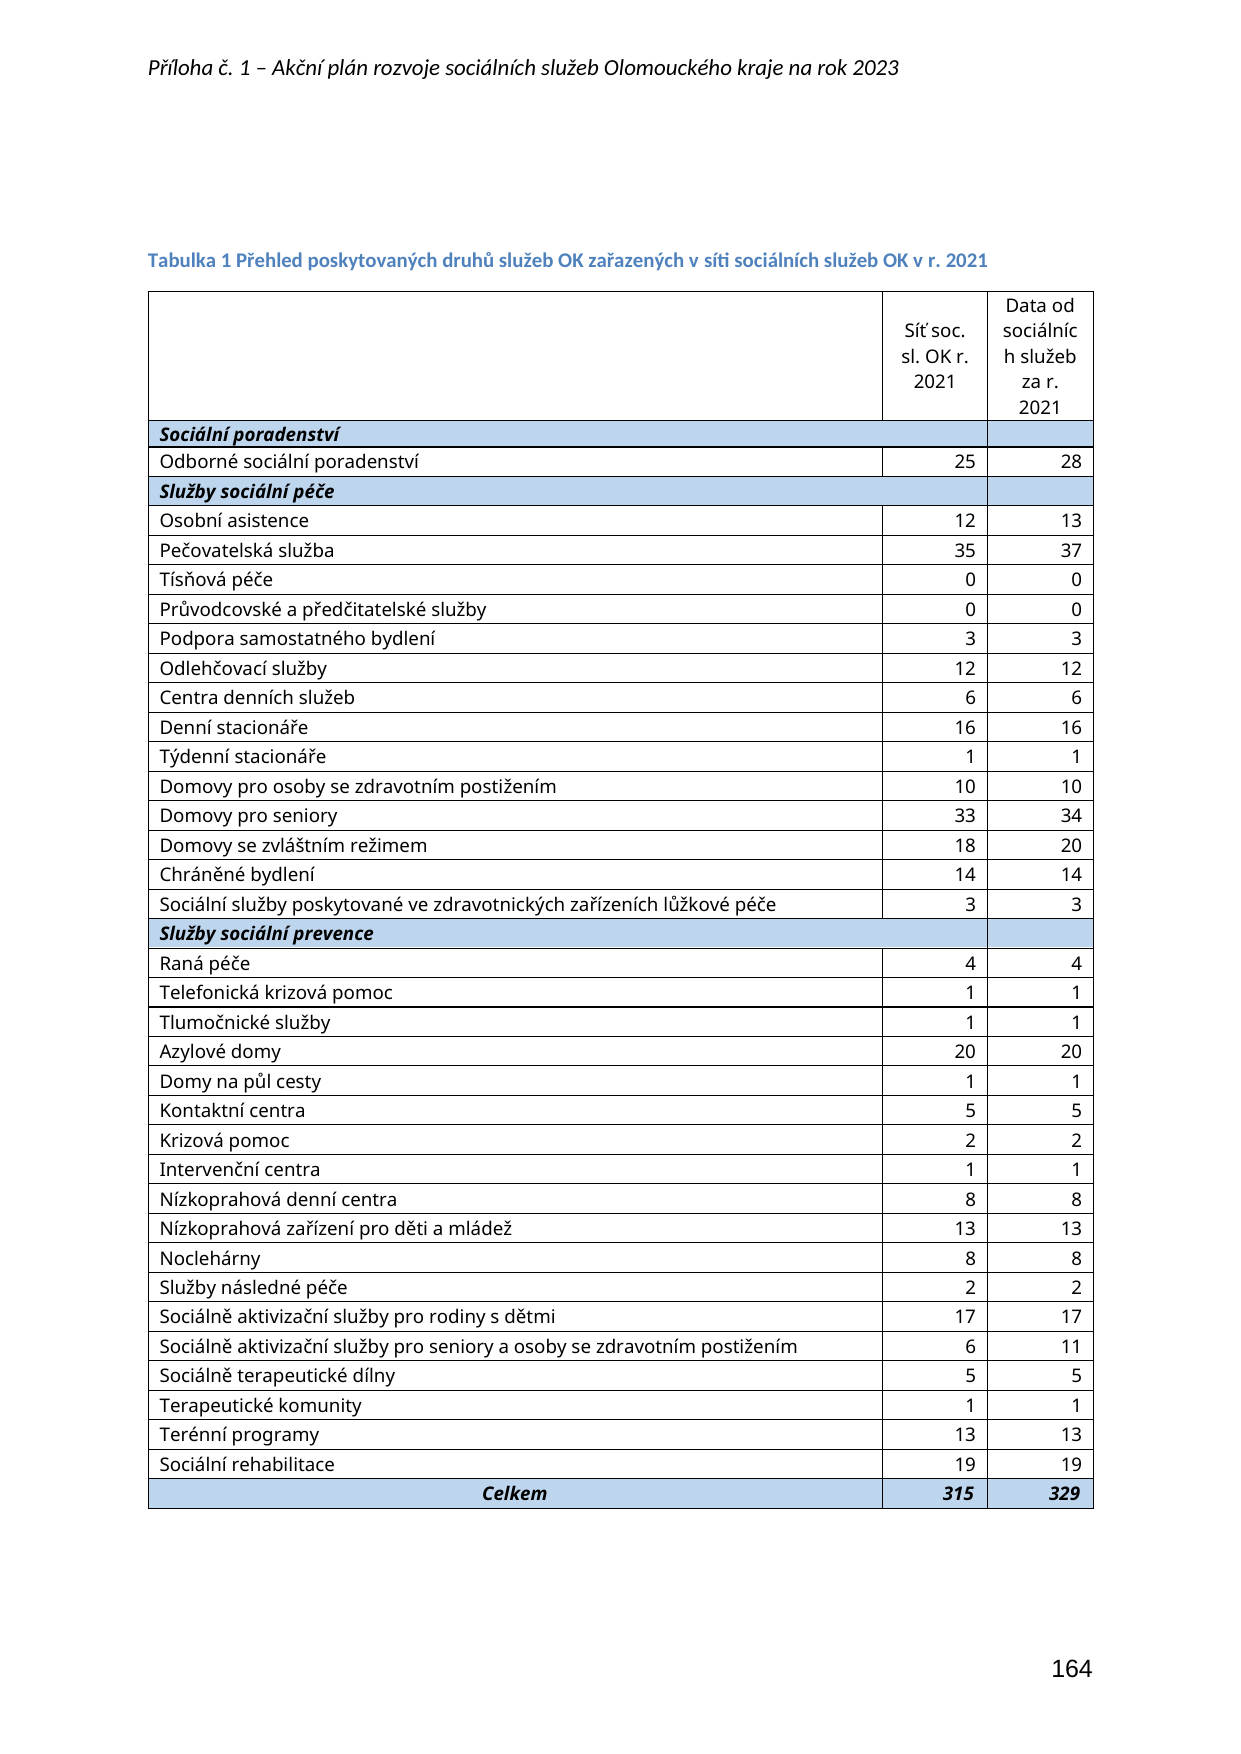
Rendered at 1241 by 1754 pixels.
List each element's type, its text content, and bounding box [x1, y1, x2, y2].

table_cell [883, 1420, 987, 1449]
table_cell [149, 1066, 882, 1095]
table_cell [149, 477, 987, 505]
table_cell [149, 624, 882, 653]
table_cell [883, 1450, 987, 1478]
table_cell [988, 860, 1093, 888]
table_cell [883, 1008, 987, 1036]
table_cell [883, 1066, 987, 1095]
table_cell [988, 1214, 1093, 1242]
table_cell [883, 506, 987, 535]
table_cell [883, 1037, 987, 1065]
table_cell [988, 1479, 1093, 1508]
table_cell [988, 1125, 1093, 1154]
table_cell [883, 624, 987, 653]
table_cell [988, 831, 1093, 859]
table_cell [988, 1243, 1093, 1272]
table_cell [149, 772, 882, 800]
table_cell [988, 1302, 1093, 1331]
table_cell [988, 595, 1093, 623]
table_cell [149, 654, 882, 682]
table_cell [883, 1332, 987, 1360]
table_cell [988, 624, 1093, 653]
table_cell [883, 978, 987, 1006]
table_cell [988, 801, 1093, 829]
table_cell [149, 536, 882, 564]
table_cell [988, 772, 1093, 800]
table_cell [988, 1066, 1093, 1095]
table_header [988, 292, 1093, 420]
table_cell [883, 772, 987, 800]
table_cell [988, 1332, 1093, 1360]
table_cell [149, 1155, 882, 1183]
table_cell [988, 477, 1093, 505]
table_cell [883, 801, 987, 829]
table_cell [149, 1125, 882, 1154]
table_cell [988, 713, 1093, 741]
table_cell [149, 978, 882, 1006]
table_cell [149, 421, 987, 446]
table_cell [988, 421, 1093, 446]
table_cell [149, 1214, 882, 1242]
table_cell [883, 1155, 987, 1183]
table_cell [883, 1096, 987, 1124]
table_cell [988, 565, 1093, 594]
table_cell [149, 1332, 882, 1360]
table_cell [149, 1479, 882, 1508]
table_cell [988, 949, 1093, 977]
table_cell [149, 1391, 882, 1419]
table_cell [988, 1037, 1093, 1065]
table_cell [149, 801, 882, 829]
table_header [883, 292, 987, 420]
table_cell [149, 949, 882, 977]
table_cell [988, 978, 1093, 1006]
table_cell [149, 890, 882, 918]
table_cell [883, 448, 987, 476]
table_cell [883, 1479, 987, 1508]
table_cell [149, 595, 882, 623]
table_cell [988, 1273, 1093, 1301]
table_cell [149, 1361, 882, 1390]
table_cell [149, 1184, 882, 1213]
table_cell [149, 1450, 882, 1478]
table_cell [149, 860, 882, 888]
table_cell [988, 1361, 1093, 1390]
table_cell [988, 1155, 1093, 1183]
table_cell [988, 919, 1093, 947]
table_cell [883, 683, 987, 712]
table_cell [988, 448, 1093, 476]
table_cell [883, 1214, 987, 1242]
text Tabulka 1 Přehled poskytovaných druhů služeb OK zařazených v síti sociálních služeb OK v r. 2021 [148, 247, 1093, 272]
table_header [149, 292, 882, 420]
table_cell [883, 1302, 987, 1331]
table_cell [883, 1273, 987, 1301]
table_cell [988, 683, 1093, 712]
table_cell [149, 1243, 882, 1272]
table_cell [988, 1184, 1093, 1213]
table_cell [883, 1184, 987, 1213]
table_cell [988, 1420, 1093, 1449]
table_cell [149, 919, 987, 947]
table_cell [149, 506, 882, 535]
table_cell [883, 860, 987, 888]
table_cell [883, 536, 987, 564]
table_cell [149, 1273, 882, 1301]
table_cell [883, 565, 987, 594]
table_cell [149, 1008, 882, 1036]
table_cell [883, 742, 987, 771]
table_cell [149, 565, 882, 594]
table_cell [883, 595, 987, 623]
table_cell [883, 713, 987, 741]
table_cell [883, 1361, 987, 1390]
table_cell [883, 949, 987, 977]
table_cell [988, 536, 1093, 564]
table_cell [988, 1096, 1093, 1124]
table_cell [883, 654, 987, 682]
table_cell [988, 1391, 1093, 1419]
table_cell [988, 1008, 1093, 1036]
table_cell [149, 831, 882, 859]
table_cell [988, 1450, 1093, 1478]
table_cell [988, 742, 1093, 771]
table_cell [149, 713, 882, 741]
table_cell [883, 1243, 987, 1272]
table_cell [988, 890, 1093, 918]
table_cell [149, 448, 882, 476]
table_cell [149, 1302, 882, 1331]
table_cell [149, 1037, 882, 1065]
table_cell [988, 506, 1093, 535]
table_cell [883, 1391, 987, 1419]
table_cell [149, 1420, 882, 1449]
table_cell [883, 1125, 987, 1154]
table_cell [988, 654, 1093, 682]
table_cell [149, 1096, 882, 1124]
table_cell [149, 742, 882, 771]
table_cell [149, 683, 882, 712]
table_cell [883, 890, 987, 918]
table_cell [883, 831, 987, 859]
